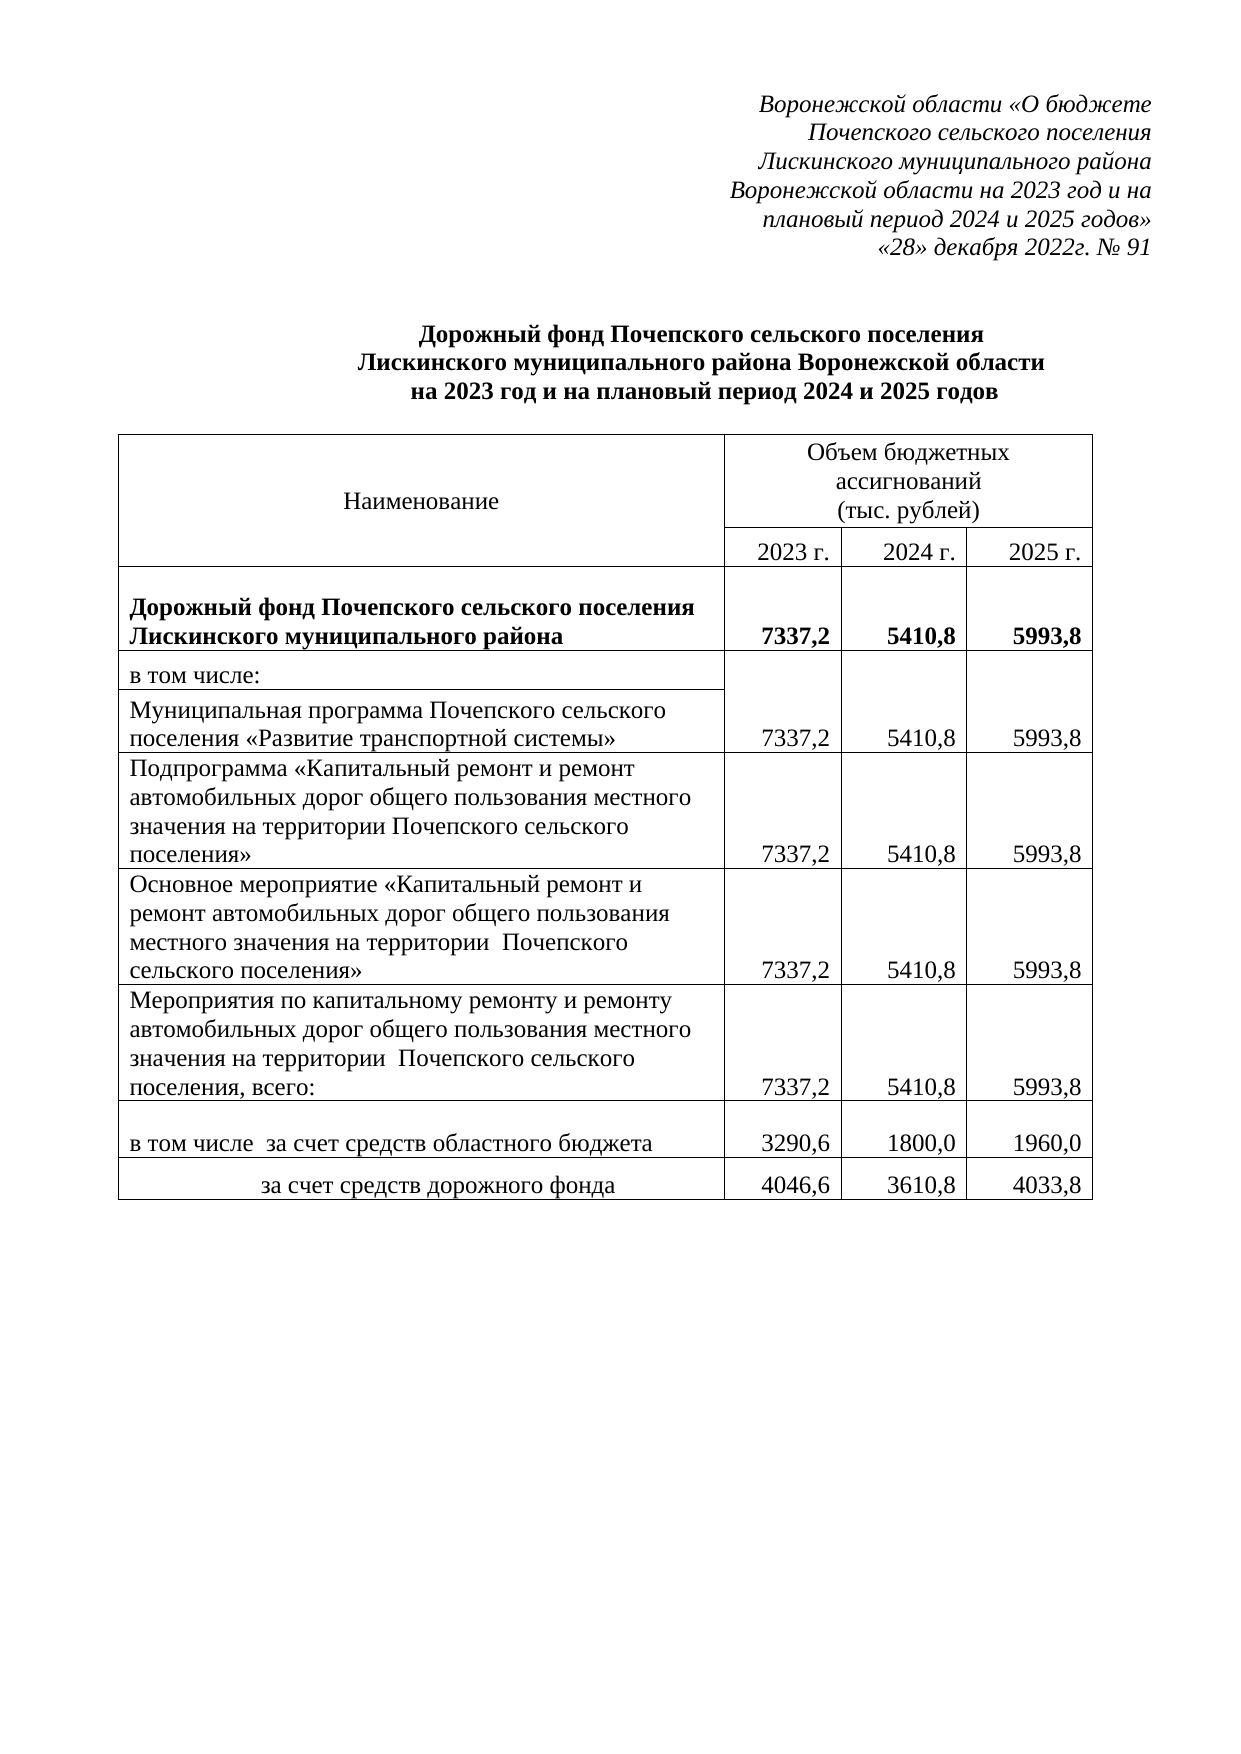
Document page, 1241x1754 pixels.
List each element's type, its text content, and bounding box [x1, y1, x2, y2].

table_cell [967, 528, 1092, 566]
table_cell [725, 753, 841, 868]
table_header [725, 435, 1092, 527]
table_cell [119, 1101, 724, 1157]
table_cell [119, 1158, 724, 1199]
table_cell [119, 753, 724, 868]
text Дорожный фонд Почепского сельского поселения [177, 319, 1152, 347]
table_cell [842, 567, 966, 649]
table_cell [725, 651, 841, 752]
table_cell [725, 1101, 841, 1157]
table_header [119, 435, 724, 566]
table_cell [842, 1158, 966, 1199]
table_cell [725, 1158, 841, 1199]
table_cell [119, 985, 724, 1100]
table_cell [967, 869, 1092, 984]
text Воронежской области «О бюджете Почепского сельского поселения Лискинского муниципального района Воронежской области на 2023 год и на плановый период 2024 и 2025 годов» [709, 89, 1152, 232]
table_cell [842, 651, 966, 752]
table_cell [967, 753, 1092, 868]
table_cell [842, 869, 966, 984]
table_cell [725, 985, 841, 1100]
text «28» декабря 2022г. № 91 [177, 232, 1152, 261]
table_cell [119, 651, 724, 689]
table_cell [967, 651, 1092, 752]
text Лискинского муниципального района Воронежской области [177, 347, 1152, 376]
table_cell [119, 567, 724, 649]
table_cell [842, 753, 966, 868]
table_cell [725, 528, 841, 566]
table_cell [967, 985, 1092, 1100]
text на 2023 год и на плановый период 2024 и 2025 годов [177, 376, 1152, 405]
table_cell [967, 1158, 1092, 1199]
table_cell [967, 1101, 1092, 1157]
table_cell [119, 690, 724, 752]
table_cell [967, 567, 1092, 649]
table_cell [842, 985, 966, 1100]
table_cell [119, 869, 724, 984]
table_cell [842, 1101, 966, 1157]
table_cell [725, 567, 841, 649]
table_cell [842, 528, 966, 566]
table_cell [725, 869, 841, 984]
